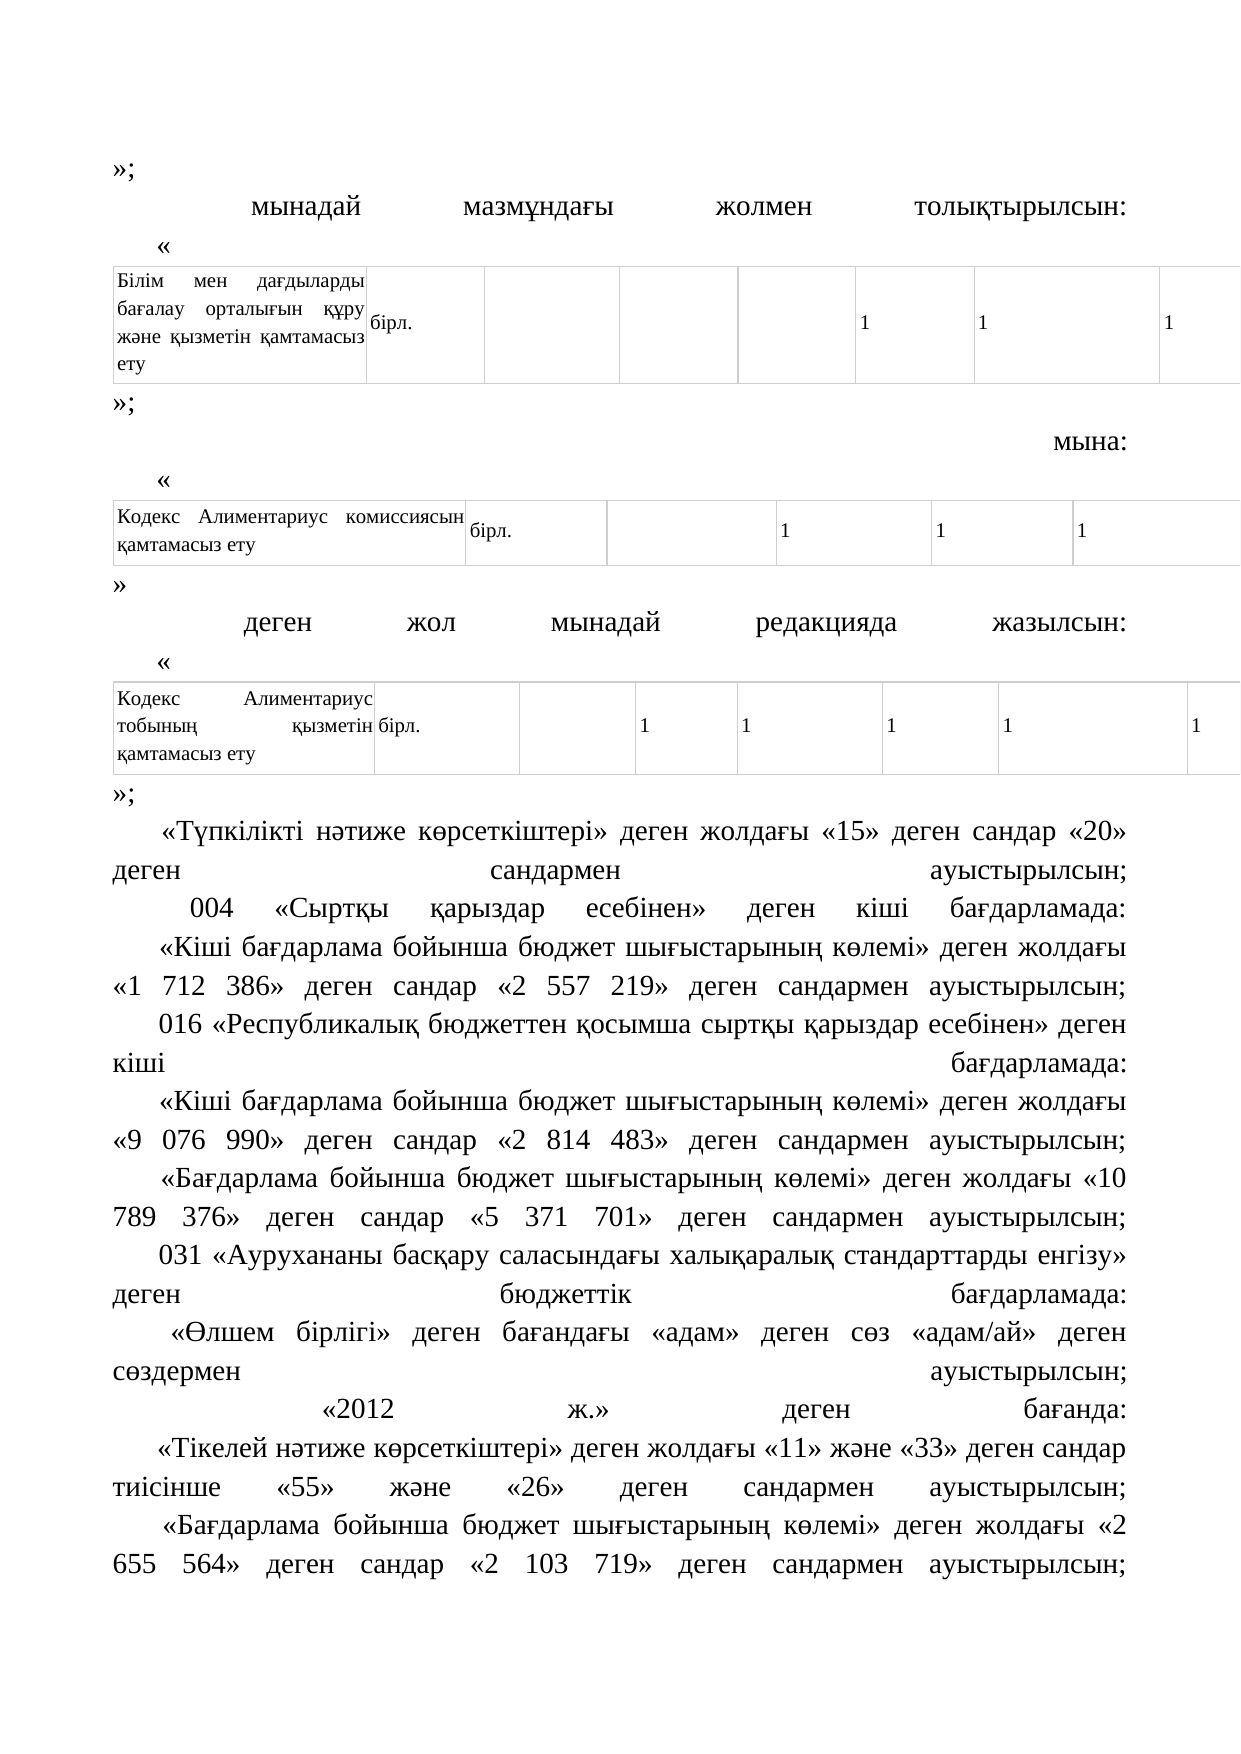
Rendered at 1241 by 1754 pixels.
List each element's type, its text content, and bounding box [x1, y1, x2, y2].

table_header [620, 267, 737, 383]
table_header 1 [1188, 683, 1240, 774]
table_header Білім мен дағдыларды бағалау орталығын құру және қызметін қамтамасыз ету [114, 267, 366, 383]
table_header 1 [975, 267, 1159, 383]
text мына: « [112, 423, 1128, 495]
table_header 1 [856, 267, 974, 383]
text »; [112, 384, 1128, 418]
table_header [739, 267, 855, 383]
text »; [112, 150, 1128, 183]
text » [112, 566, 1128, 599]
text мынадай мазмұндағы жолмен толықтырылсын: « [112, 188, 1128, 261]
table_header бірл. [375, 683, 519, 774]
table_header Кодекс Алиментариус тобының қызметін қамтамасыз ету [114, 683, 374, 774]
table_header бірл. [367, 267, 484, 383]
table_header [485, 267, 619, 383]
text деген жол мынадай редакцияда жазылсын: « [112, 604, 1128, 676]
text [112, 813, 1128, 1579]
table_header 1 [777, 501, 931, 564]
table_header 1 [1074, 501, 1240, 564]
table_header [520, 683, 635, 774]
text »; [112, 775, 1128, 808]
table_header 1 [1160, 267, 1240, 383]
table_header 1 [738, 683, 882, 774]
table_header 1 [932, 501, 1072, 564]
table_header [608, 501, 776, 564]
table_header 1 [999, 683, 1187, 774]
table_header 1 [883, 683, 998, 774]
table_header 1 [636, 683, 737, 774]
table_header бірл. [466, 501, 606, 564]
table_header Кодекс Алиментариус комиссиясын қамтамасыз ету [114, 501, 465, 564]
